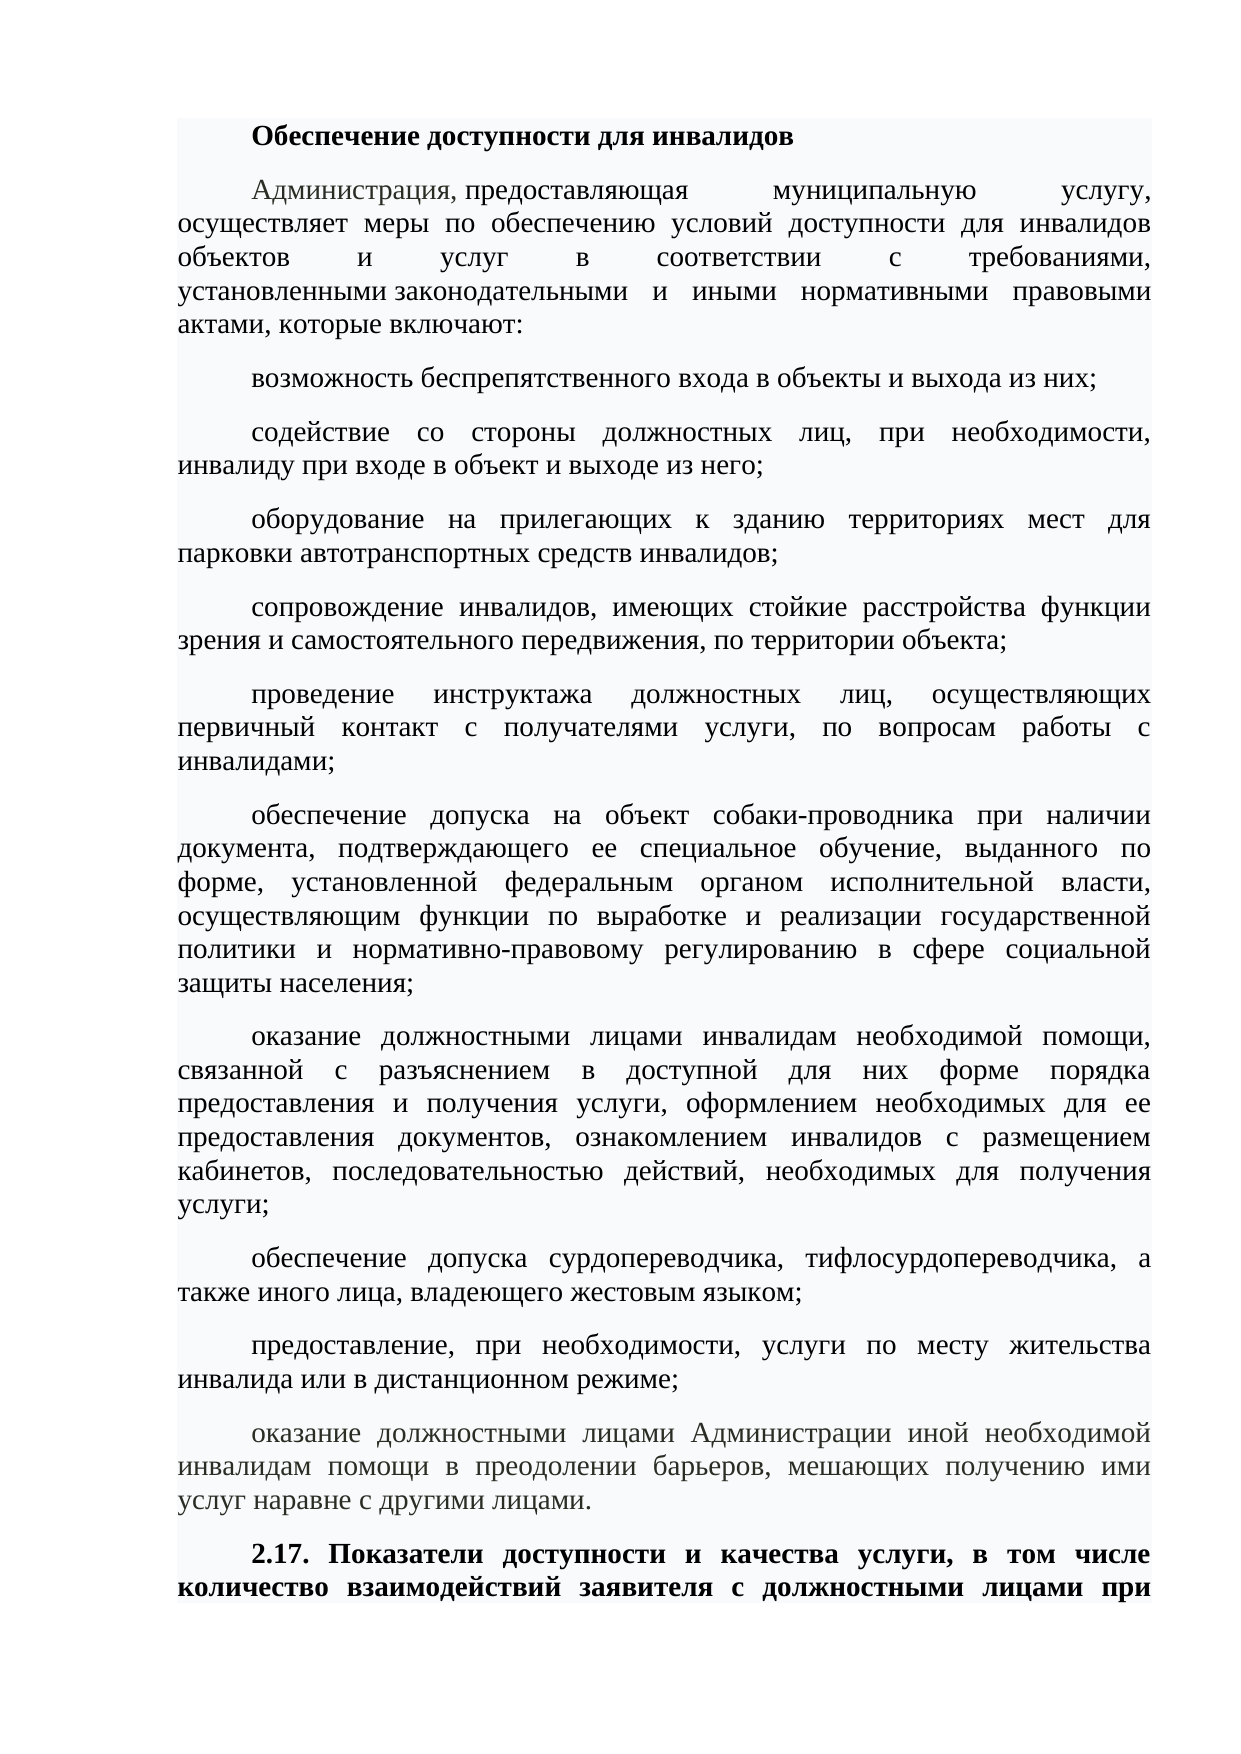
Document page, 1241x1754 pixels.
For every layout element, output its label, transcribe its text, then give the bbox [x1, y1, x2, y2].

text обеспечение допуска на объект собаки-проводника при наличии документа, подтверждающего ее специальное обучение, выданного по форме, установленной федеральным органом исполнительной власти, осуществляющим функции по выработке и реализации государственной политики и нормативно-правовому регулированию в сфере социальной защиты населения; [177, 797, 1152, 998]
text возможность беспрепятственного входа в объекты и выхода из них; [177, 360, 1152, 393]
text проведение инструктажа должностных лиц, осуществляющих первичный контакт с получателями услуги, по вопросам работы с инвалидами; [177, 676, 1152, 777]
text оказание должностными лицами инвалидам необходимой помощи, связанной с разъяснением в доступной для них форме порядка предоставления и получения услуги, оформлением необходимых для ее предоставления документов, ознакомлением инвалидов с размещением кабинетов, последовательностью действий, необходимых для получения услуги; [177, 1018, 1152, 1220]
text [177, 1536, 1152, 1603]
text сопровождение инвалидов, имеющих стойкие расстройства функции зрения и самостоятельного передвижения, по территории объекта; [177, 589, 1152, 656]
text оборудование на прилегающих к зданию территориях мест для парковки автотранспортных средств инвалидов; [177, 501, 1152, 568]
text оказание должностными лицами Администрации иной необходимой инвалидам помощи в преодолении барьеров, мешающих получению ими услуг наравне с другими лицами. [177, 1415, 1152, 1516]
text обеспечение допуска сурдопереводчика, тифлосурдопереводчика, а также иного лица, владеющего жестовым языком; [177, 1240, 1152, 1307]
text содействие со стороны должностных лиц, при необходимости, инвалиду при входе в объект и выходе из него; [177, 414, 1152, 481]
text Обеспечение доступности для инвалидов [177, 118, 1152, 152]
text Администрация, предоставляющая муниципальную услугу, осуществляет меры по обеспечению условий доступности для инвалидов объектов и услуг в соответствии с требованиями, установленными законодательными и иными нормативными правовыми актами, которые включают: [177, 172, 1152, 340]
text предоставление, при необходимости, услуги по месту жительства инвалида или в дистанционном режиме; [177, 1327, 1152, 1394]
